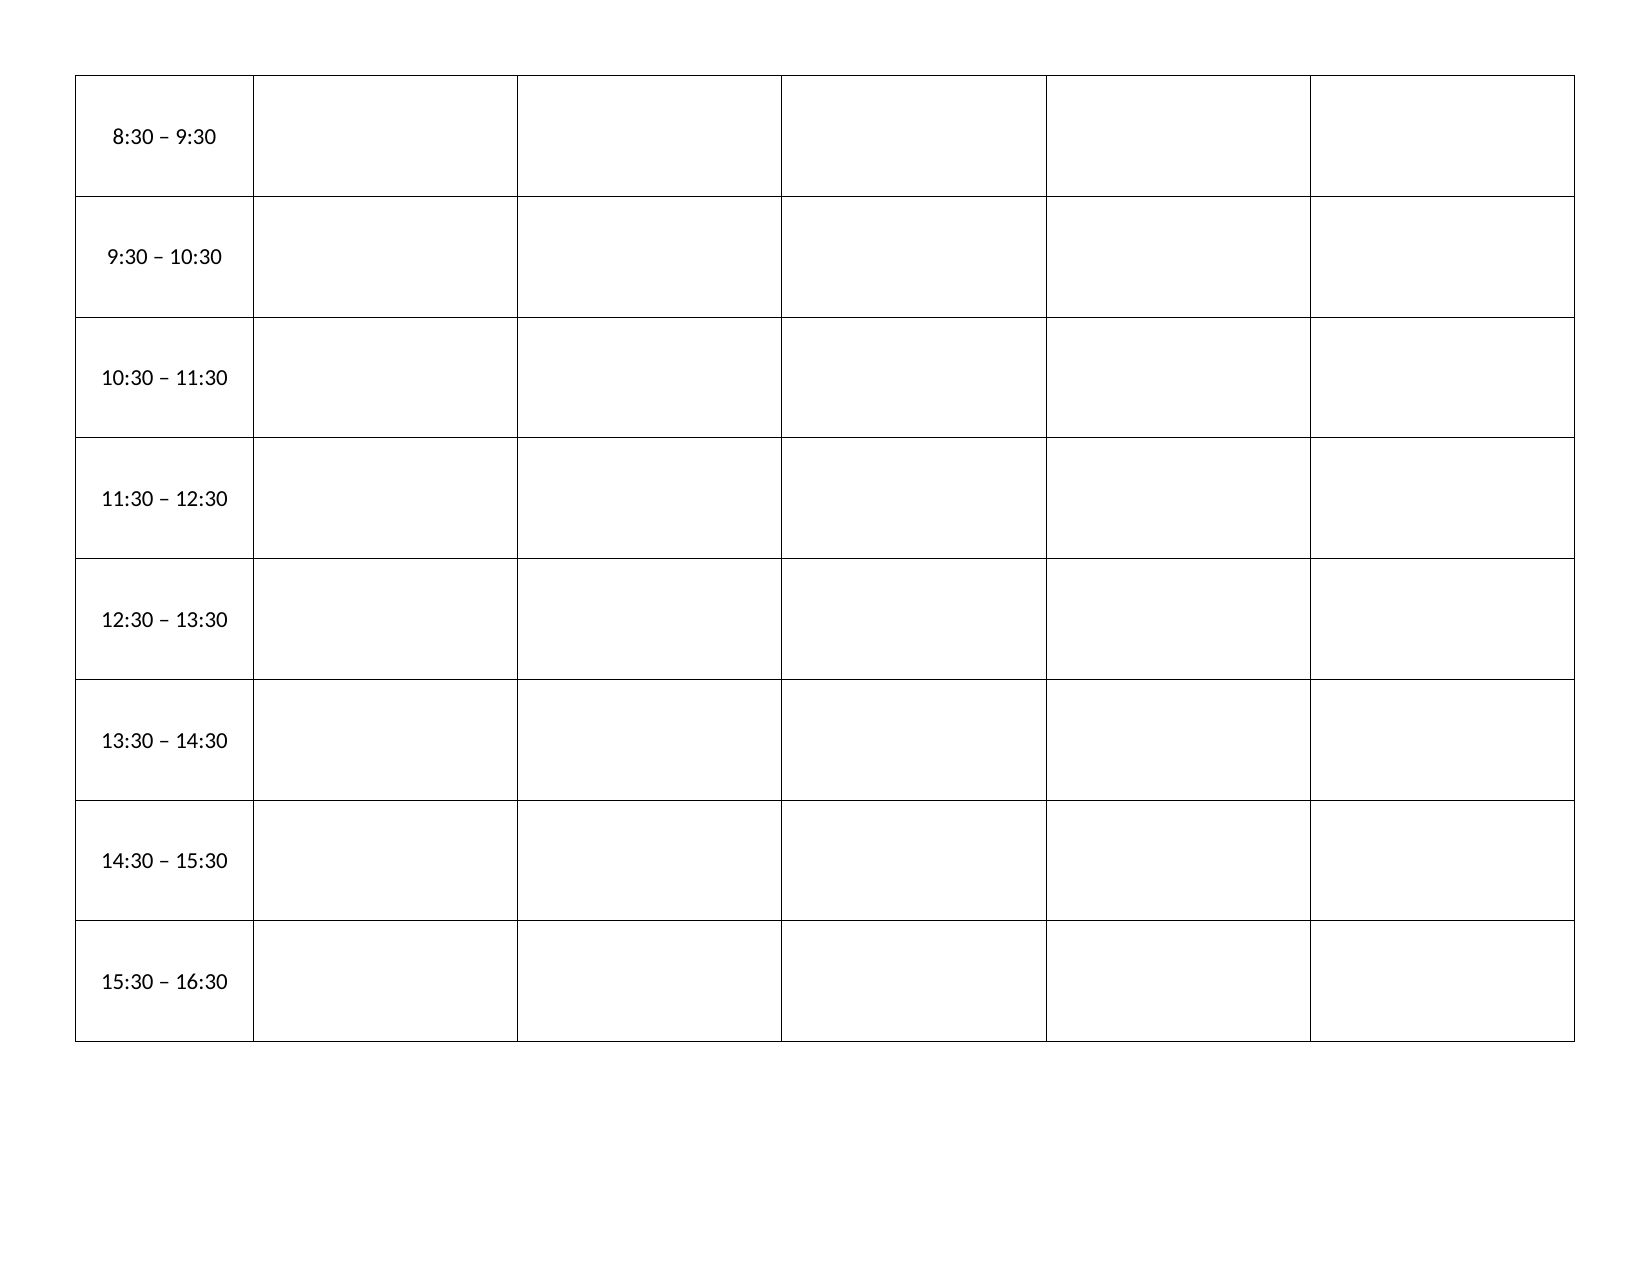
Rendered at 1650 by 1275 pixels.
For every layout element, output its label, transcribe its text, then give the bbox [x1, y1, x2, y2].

table_cell 13:30 – 14:30 [76, 680, 253, 799]
table_cell 14:30 – 15:30 [76, 801, 253, 920]
table_cell [782, 438, 1046, 558]
table_cell [1047, 76, 1310, 196]
table_cell [254, 76, 517, 196]
table_cell 9:30 – 10:30 [76, 197, 253, 317]
table_cell 12:30 – 13:30 [76, 559, 253, 679]
table_cell [254, 921, 517, 1041]
table_cell [254, 801, 517, 920]
table_cell [518, 318, 781, 437]
table_cell [254, 680, 517, 799]
table_cell [1047, 559, 1310, 679]
table_cell [518, 76, 781, 196]
table_cell [1047, 438, 1310, 558]
table_cell [782, 921, 1046, 1041]
table_cell [1311, 921, 1574, 1041]
table_cell [518, 197, 781, 317]
table_cell [782, 680, 1046, 799]
table_cell [782, 318, 1046, 437]
table_cell [1311, 801, 1574, 920]
table_cell [254, 559, 517, 679]
table_cell [1047, 318, 1310, 437]
table_cell 10:30 – 11:30 [76, 318, 253, 437]
table_cell [782, 76, 1046, 196]
table_cell [1311, 76, 1574, 196]
table_cell [1311, 680, 1574, 799]
table_cell 15:30 – 16:30 [76, 921, 253, 1041]
table_cell [1047, 801, 1310, 920]
table_cell [1311, 197, 1574, 317]
table_cell [1047, 197, 1310, 317]
table_cell [518, 680, 781, 799]
table_cell [782, 197, 1046, 317]
table_cell 8:30 – 9:30 [76, 76, 253, 196]
table_cell [518, 438, 781, 558]
table_cell [254, 438, 517, 558]
table_cell [518, 801, 781, 920]
table_cell [1311, 559, 1574, 679]
table_cell [1047, 921, 1310, 1041]
table_cell [1311, 318, 1574, 437]
table_cell [1047, 680, 1310, 799]
table_cell [518, 559, 781, 679]
table_cell [1311, 438, 1574, 558]
table_cell [254, 318, 517, 437]
table_cell 11:30 – 12:30 [76, 438, 253, 558]
table_cell [518, 921, 781, 1041]
table_cell [254, 197, 517, 317]
table_cell [782, 801, 1046, 920]
table_cell [782, 559, 1046, 679]
